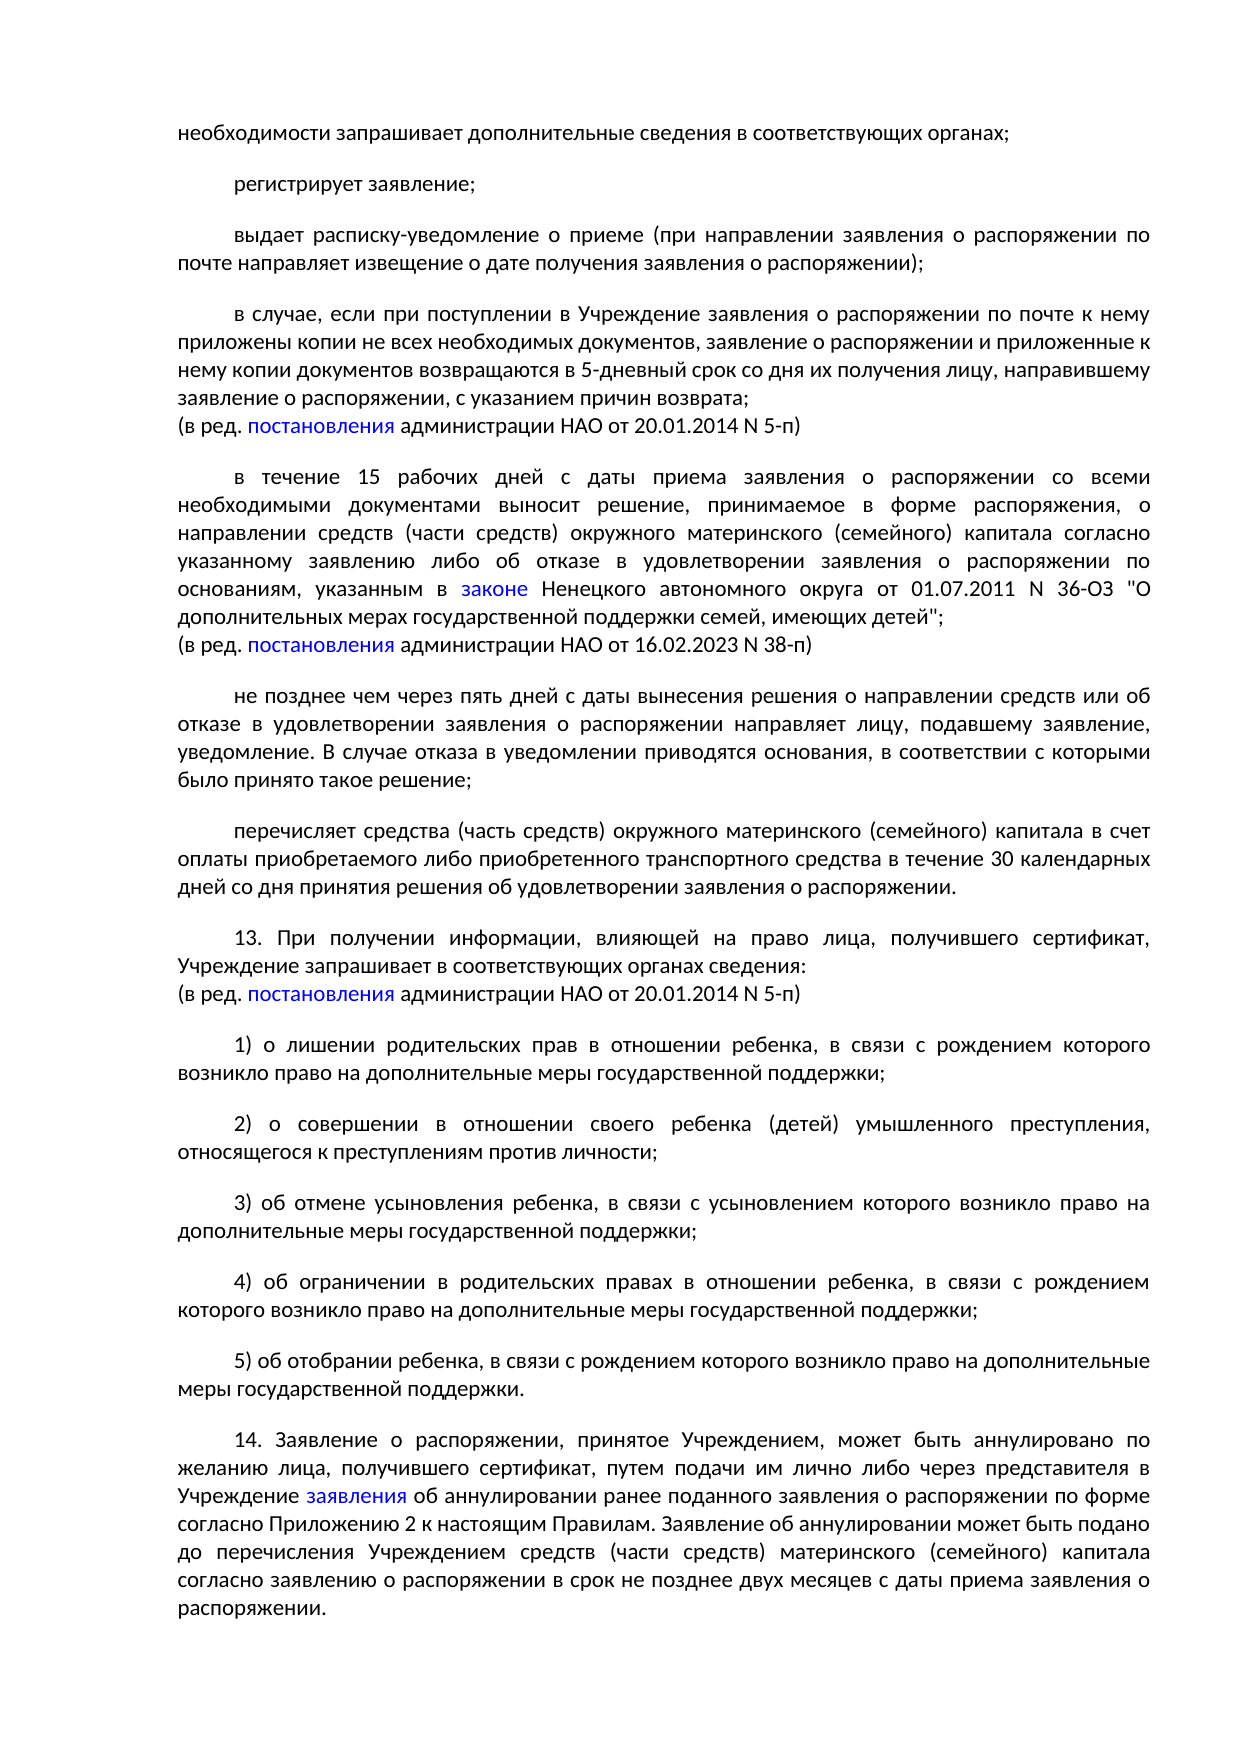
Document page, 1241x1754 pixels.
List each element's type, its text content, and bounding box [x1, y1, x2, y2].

text в случае, если при поступлении в Учреждение заявления о распоряжении по почте к нему приложены копии не всех необходимых документов, заявление о распоряжении и приложенные к нему копии документов возвращаются в 5-дневный срок со дня их получения лицу, направившему заявление о распоряжении, с указанием причин возврата; [177, 299, 1152, 411]
text выдает расписку-уведомление о приеме (при направлении заявления о распоряжении по почте направляет извещение о дате получения заявления о распоряжении); [177, 220, 1152, 276]
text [177, 118, 1152, 146]
text 1) о лишении родительских прав в отношении ребенка, в связи с рождением которого возникло право на дополнительные меры государственной поддержки; [177, 1030, 1152, 1086]
text 2) о совершении в отношении своего ребенка (детей) умышленного преступления, относящегося к преступлениям против личности; [177, 1109, 1152, 1165]
text 4) об ограничении в родительских правах в отношении ребенка, в связи с рождением которого возникло право на дополнительные меры государственной поддержки; [177, 1267, 1152, 1323]
text 13. При получении информации, влияющей на право лица, получившего сертификат, Учреждение запрашивает в соответствующих органах сведения: [177, 923, 1152, 979]
text (в ред. постановления администрации НАО от 20.01.2014 N 5-п) [177, 411, 1152, 439]
text 14. Заявление о распоряжении, принятое Учреждением, может быть аннулировано по желанию лица, получившего сертификат, путем подачи им лично либо через представителя в Учреждение заявления об аннулировании ранее поданного заявления о распоряжении по форме согласно Приложению 2 к настоящим Правилам. Заявление об аннулировании может быть подано до перечисления Учреждением средств (части средств) материнского (семейного) капитала согласно заявлению о распоряжении в срок не позднее двух месяцев с даты приема заявления о распоряжении. [177, 1425, 1152, 1621]
text (в ред. постановления администрации НАО от 20.01.2014 N 5-п) [177, 979, 1152, 1007]
text регистрирует заявление; [177, 169, 1152, 197]
text в течение 15 рабочих дней с даты приема заявления о распоряжении со всеми необходимыми документами выносит решение, принимаемое в форме распоряжения, о направлении средств (части средств) окружного материнского (семейного) капитала согласно указанному заявлению либо об отказе в удовлетворении заявления о распоряжении по основаниям, указанным в законе Ненецкого автономного округа от 01.07.2011 N 36-ОЗ "О дополнительных мерах государственной поддержки семей, имеющих детей"; [177, 462, 1152, 630]
text 5) об отобрании ребенка, в связи с рождением которого возникло право на дополнительные меры государственной поддержки. [177, 1346, 1152, 1402]
text (в ред. постановления администрации НАО от 16.02.2023 N 38-п) [177, 630, 1152, 658]
text перечисляет средства (часть средств) окружного материнского (семейного) капитала в счет оплаты приобретаемого либо приобретенного транспортного средства в течение 30 календарных дней со дня принятия решения об удовлетворении заявления о распоряжении. [177, 816, 1152, 900]
text не позднее чем через пять дней с даты вынесения решения о направлении средств или об отказе в удовлетворении заявления о распоряжении направляет лицу, подавшему заявление, уведомление. В случае отказа в уведомлении приводятся основания, в соответствии с которыми было принято такое решение; [177, 681, 1152, 793]
text 3) об отмене усыновления ребенка, в связи с усыновлением которого возникло право на дополнительные меры государственной поддержки; [177, 1188, 1152, 1244]
